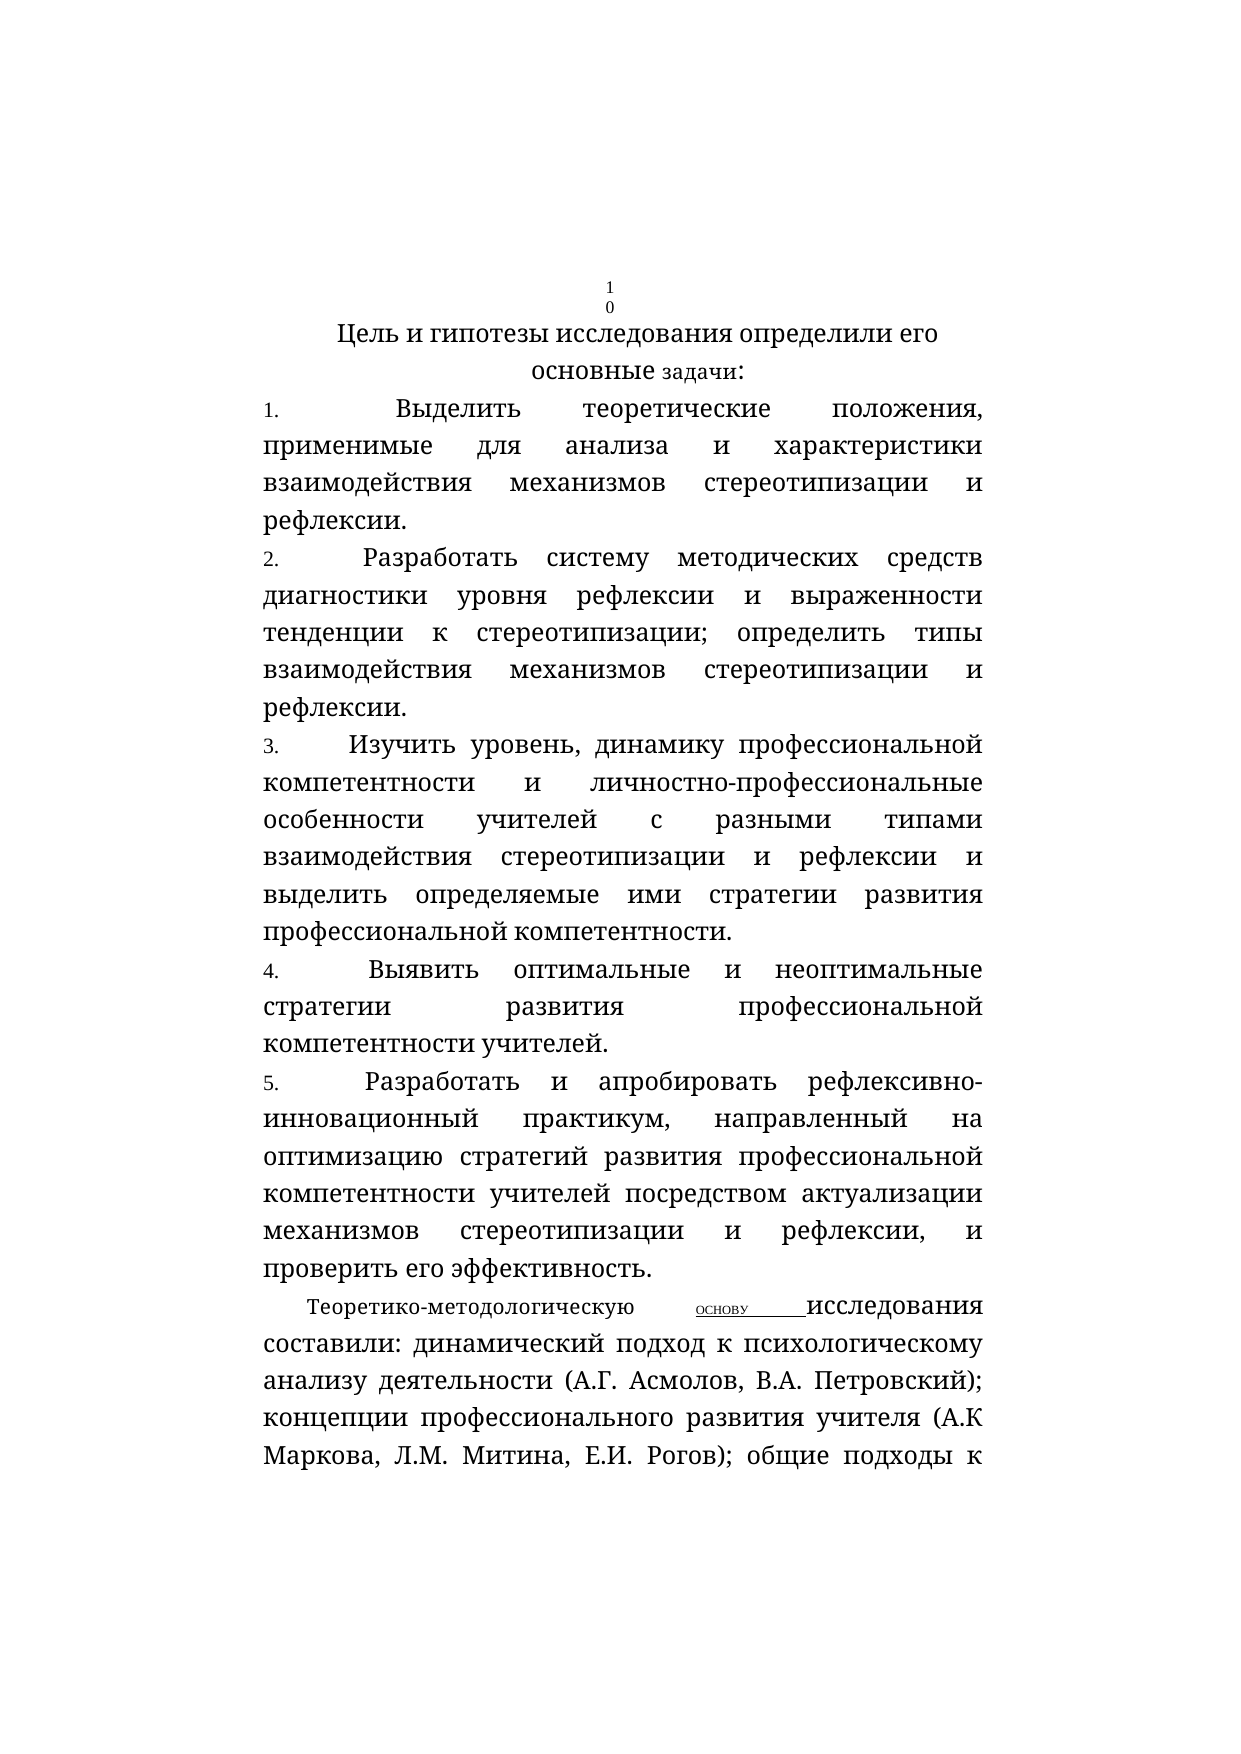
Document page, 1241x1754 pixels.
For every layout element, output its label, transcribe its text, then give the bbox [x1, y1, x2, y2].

list Разработать систему методических средств диагностики уровня рефлексии и выраженности тенденции к стереотипизации; определить типы взаимодействия механизмов стереотипизации и рефлексии. [263, 537, 983, 724]
list Разработать и апробировать рефлексивно-инновационный практикум, направленный на оптимизацию стратегий развития профессиональной компетентности учителей посредством актуализации механизмов стереотипизации и рефлексии, и проверить его эффективность. [263, 1060, 983, 1285]
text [263, 1285, 983, 1472]
list Выделить теоретические положения, применимые для анализа и характеристики взаимодействия механизмов стереотипизации и рефлексии. [263, 387, 983, 537]
list Выявить оптимальные и неоптимальные стратегии развития профессиональной компетентности учителей. [263, 948, 983, 1060]
text Цель и гипотезы исследования определили его основные задачи: [290, 312, 985, 387]
list Изучить уровень, динамику профессиональной компетентности и личностно-профессиональные особенности учителей с разными типами взаимодействия стереотипизации и рефлексии и выделить определяемые ими стратегии развития профессиональной компетентности. [263, 724, 983, 948]
